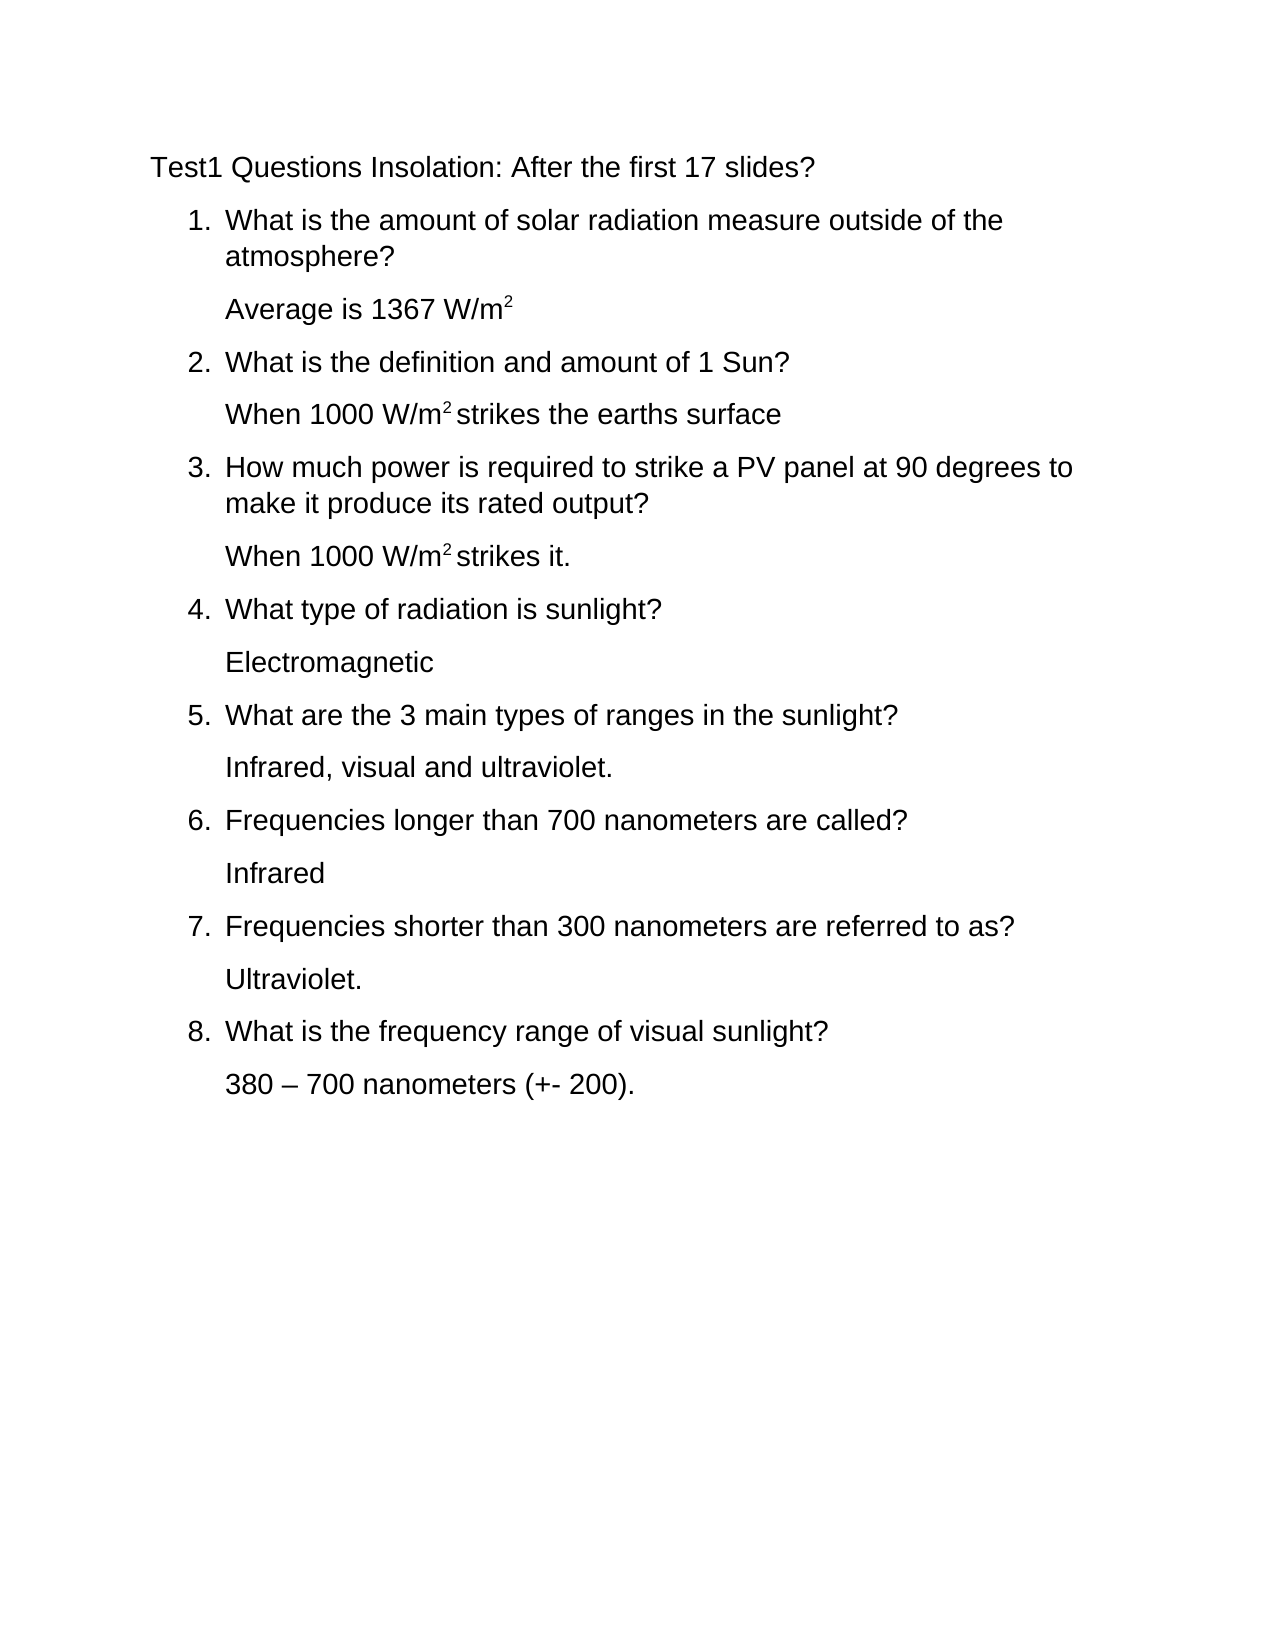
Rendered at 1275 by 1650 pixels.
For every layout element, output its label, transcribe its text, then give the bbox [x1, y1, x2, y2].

text Average is 1367 W/m2 [150, 292, 1125, 325]
list Frequencies shorter than 300 nanometers are referred to as? [187, 909, 1125, 942]
list Frequencies longer than 700 nanometers are called? [187, 803, 1125, 837]
text Electromagnetic [150, 645, 1125, 678]
text Infrared, visual and ultraviolet. [150, 750, 1125, 784]
text Infrared [150, 856, 1125, 889]
text When 1000 W/m2 strikes the earths surface [150, 397, 1125, 431]
list What is the definition and amount of 1 Sun? [187, 344, 1125, 378]
list What is the frequency range of visual sunlight? [187, 1014, 1125, 1048]
list What is the amount of solar radiation measure outside of the atmosphere? [187, 203, 1125, 272]
text When 1000 W/m2 strikes it. [150, 539, 1125, 573]
text 380 – 700 nanometers (+- 200). [150, 1067, 1125, 1101]
list What are the 3 main types of ranges in the sunlight? [187, 698, 1125, 731]
text Test1 Questions Insolation: After the first 17 slides? [150, 150, 1125, 183]
list How much power is required to strike a PV panel at 90 degrees to make it produce its rated output? [187, 450, 1125, 520]
text Ultraviolet. [150, 962, 1125, 995]
list What type of radiation is sunlight? [187, 592, 1125, 626]
